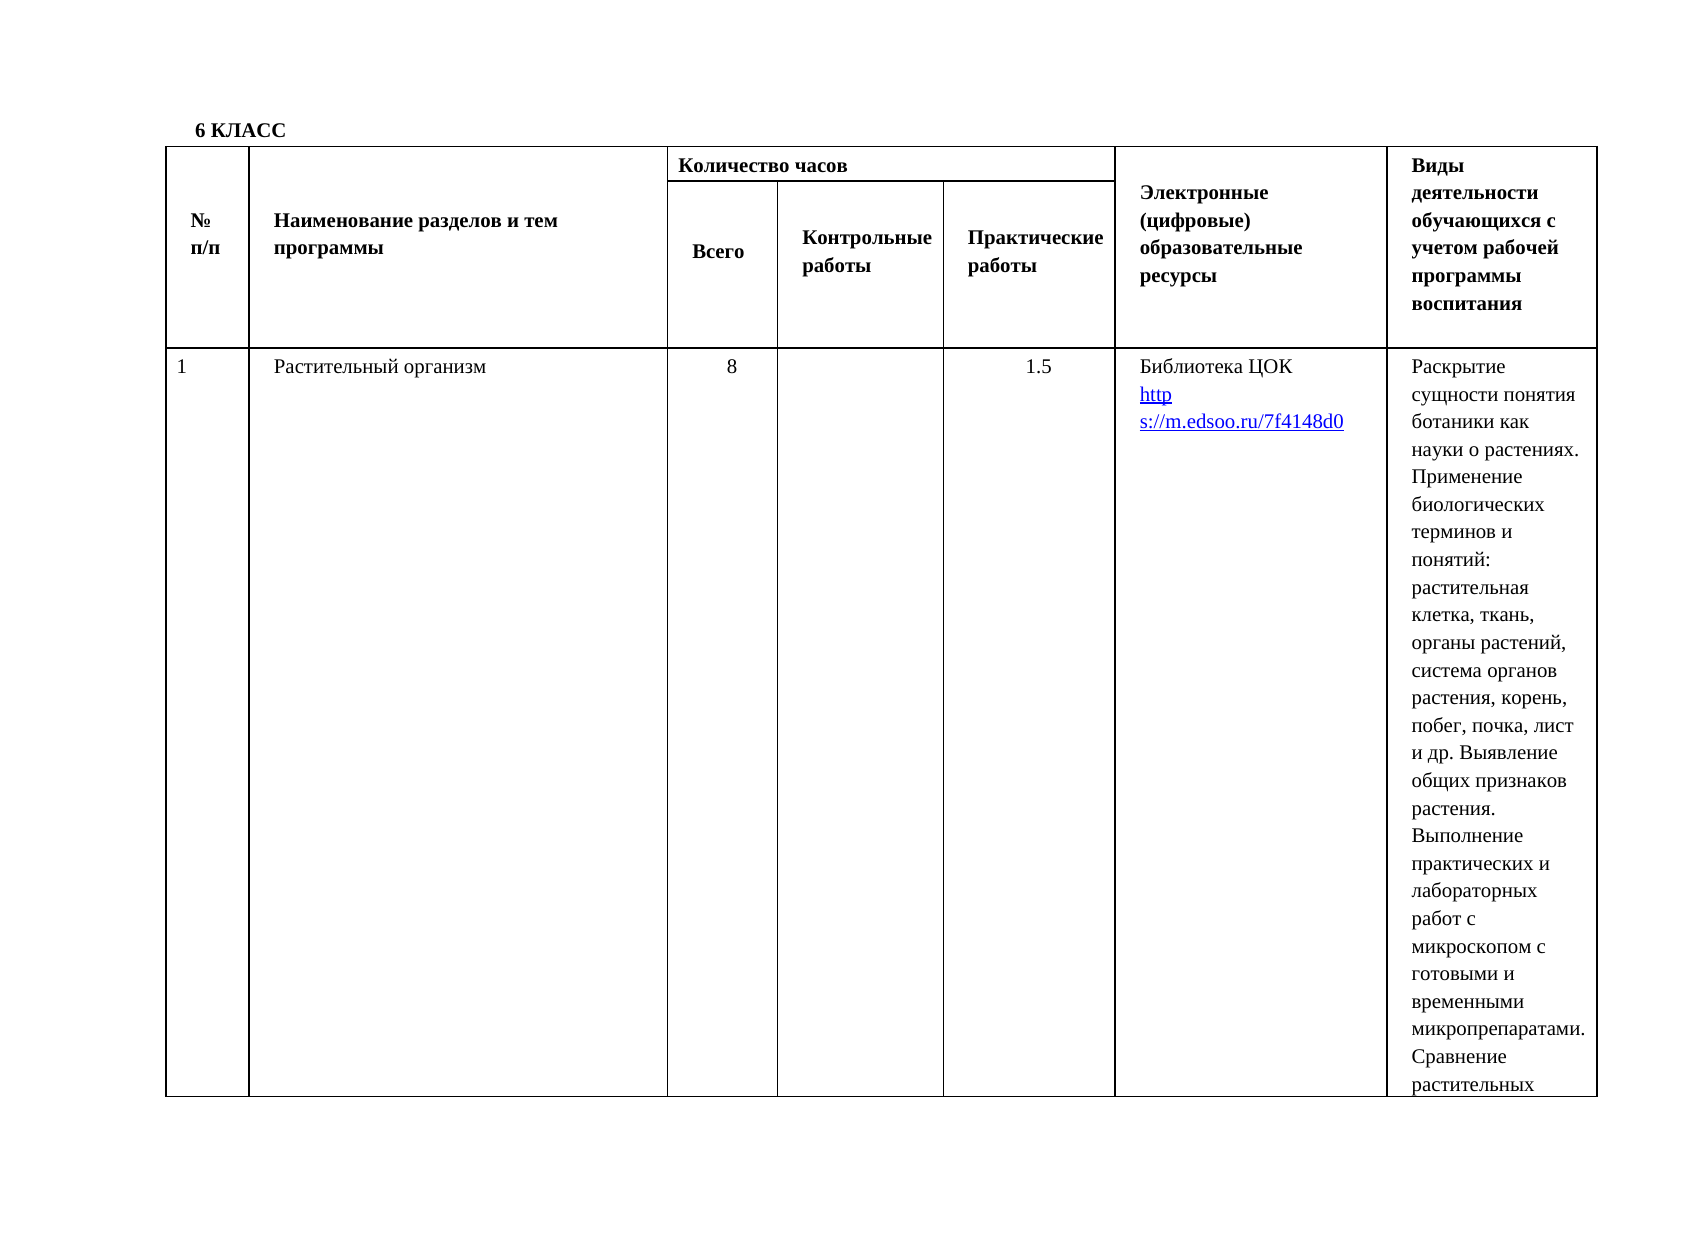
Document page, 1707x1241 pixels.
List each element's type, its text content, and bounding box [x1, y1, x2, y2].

table_cell Контрольные работы [778, 182, 943, 347]
table_cell [778, 349, 943, 1096]
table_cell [250, 349, 667, 1096]
table_cell 8 [668, 349, 777, 1096]
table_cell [1116, 349, 1386, 1096]
table_header Виды деятельности обучающихся с учетом рабочей программы воспитания [1388, 147, 1596, 347]
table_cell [1388, 349, 1596, 1096]
table_cell Практические работы [944, 182, 1114, 347]
table_cell 1.5 [944, 349, 1114, 1096]
text 6 КЛАСС [190, 118, 1618, 142]
table_header Количество часов [668, 147, 1114, 180]
table_cell 1 [167, 349, 248, 1096]
table_header № п/п [167, 147, 248, 347]
table_cell Всего [668, 182, 777, 347]
table_header Электронные (цифровые) образовательные ресурсы [1116, 147, 1386, 347]
table_header Наименование разделов и тем программы [250, 147, 667, 347]
